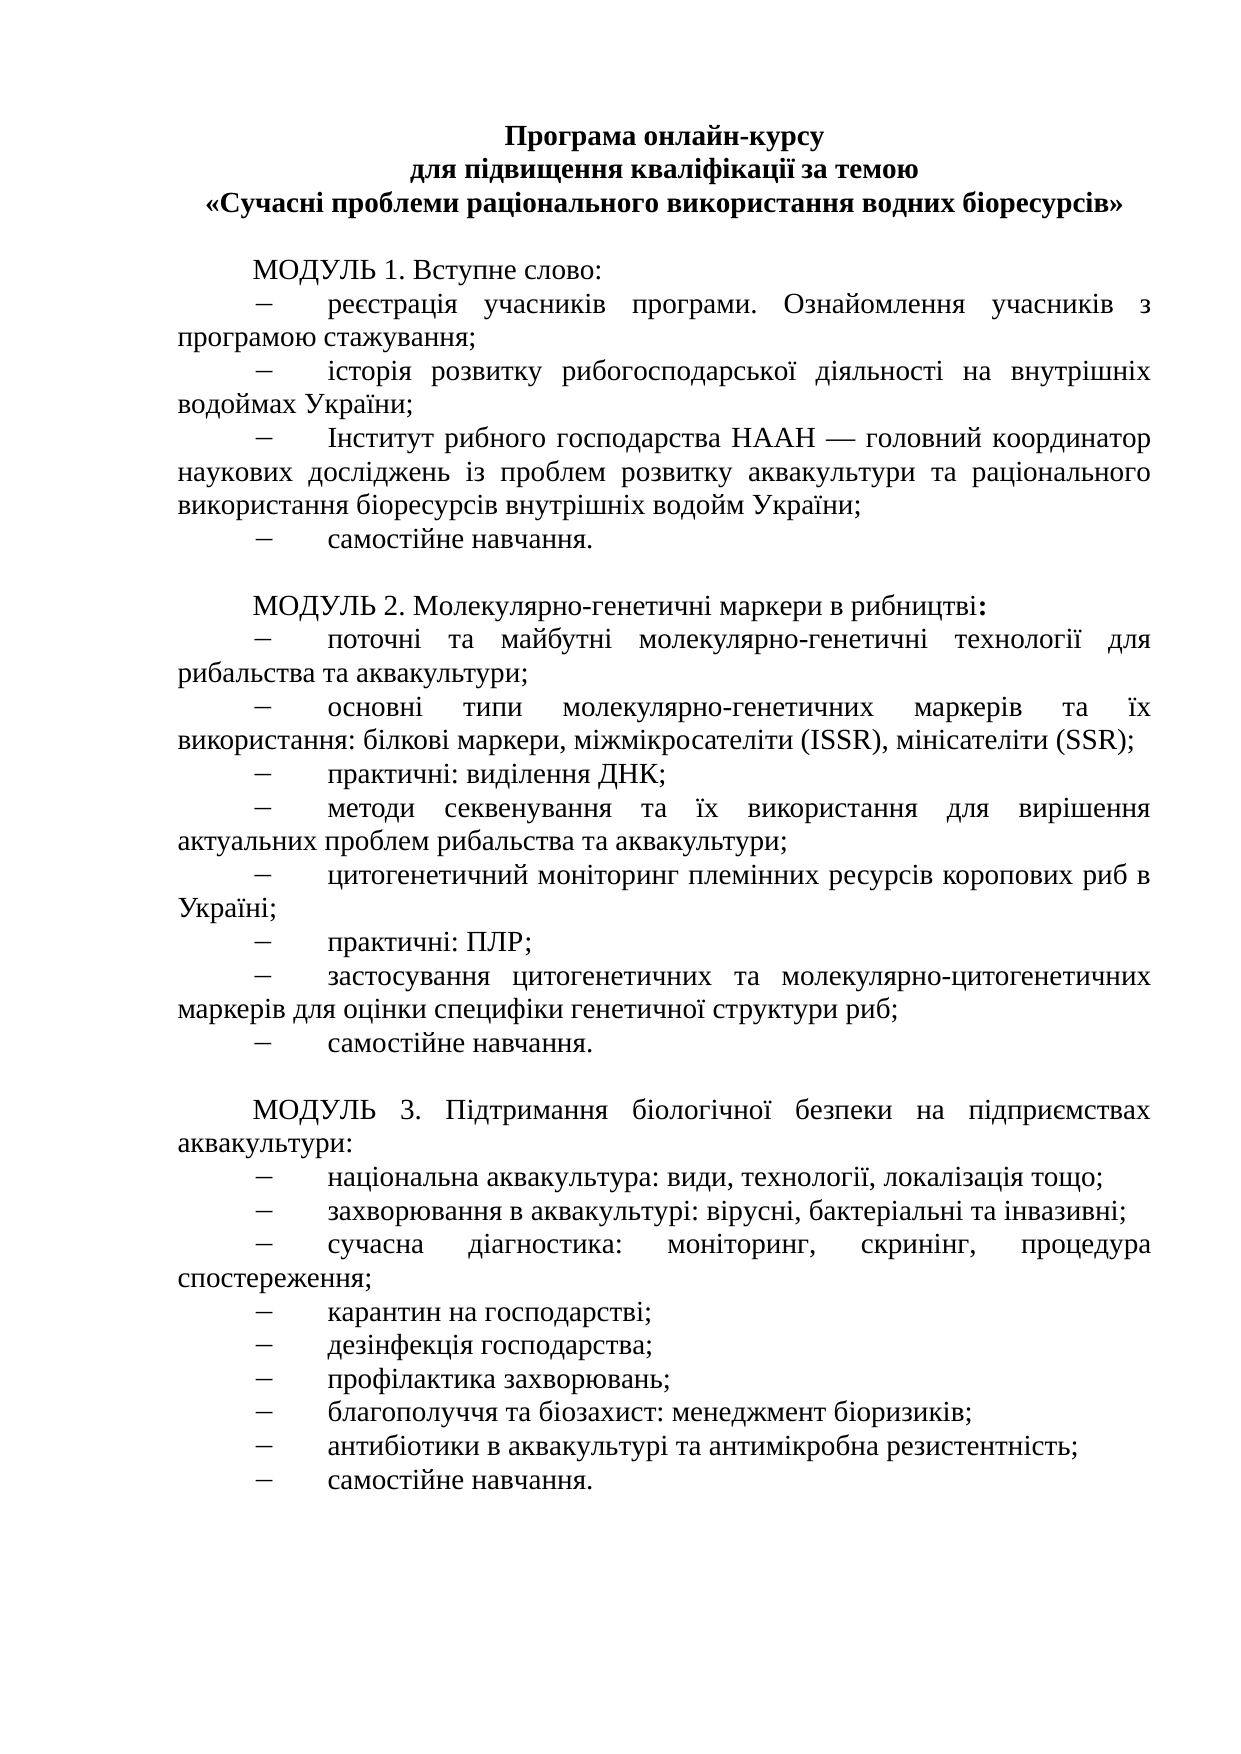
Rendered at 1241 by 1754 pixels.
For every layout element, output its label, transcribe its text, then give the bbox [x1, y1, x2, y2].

list основні типи молекулярно-генетичних маркерів та їх використання: білкові маркери, міжмікросателіти (ISSR), мінісателіти (SSR); [177, 689, 1152, 756]
list благополуччя та біозахист: менеджмент біоризиків; [177, 1394, 1152, 1428]
text для підвищення кваліфікації за темою [177, 152, 1152, 185]
list цитогенетичний моніторинг племінних ресурсів коропових риб в Україні; [177, 857, 1152, 924]
list методи секвенування та їх використання для вирішення актуальних проблем рибальства та аквакультури; [177, 790, 1152, 857]
text МОДУЛЬ 3. Підтримання біологічної безпеки на підприємствах аквакультури: [177, 1092, 1152, 1159]
list самостійне навчання. [177, 1462, 1152, 1496]
text МОДУЛЬ 2. Молекулярно-генетичні маркери в рибництві: [177, 588, 1152, 622]
list антибіотики в аквакультурі та антимікробна резистентність; [177, 1428, 1152, 1462]
text Програма онлайн-курсу [177, 118, 1152, 152]
list практичні: ПЛР; [177, 924, 1152, 958]
list самостійне навчання. [177, 521, 1152, 554]
list поточні та майбутні молекулярно-генетичні технології для рибальства та аквакультури; [177, 622, 1152, 689]
list практичні: виділення ДНК; [177, 756, 1152, 790]
list сучасна діагностика: моніторинг, скринінг, процедура спостереження; [177, 1226, 1152, 1294]
text «Сучасні проблеми раціонального використання водних біоресурсів» [177, 185, 1152, 219]
list застосування цитогенетичних та молекулярно-цитогенетичних маркерів для оцінки специфіки генетичної структури риб; [177, 958, 1152, 1025]
list профілактика захворювань; [177, 1361, 1152, 1394]
list самостійне навчання. [177, 1025, 1152, 1058]
list Інститут рибного господарства НААН — головний координатор наукових досліджень із проблем розвитку аквакультури та раціонального використання біоресурсів внутрішніх водойм України; [177, 420, 1152, 521]
list дезінфекція господарства; [177, 1327, 1152, 1361]
text МОДУЛЬ 1. Вступне слово: [177, 252, 1152, 286]
list карантин на господарстві; [177, 1294, 1152, 1327]
list історія розвитку рибогосподарської діяльності на внутрішніх водоймах України; [177, 353, 1152, 420]
list національна аквакультура: види, технології, локалізація тощо; [177, 1159, 1152, 1193]
list реєстрація учасників програми. Ознайомлення учасників з програмою стажування; [177, 286, 1152, 353]
list захворювання в аквакультурі: вірусні, бактеріальні та інвазивні; [177, 1193, 1152, 1226]
